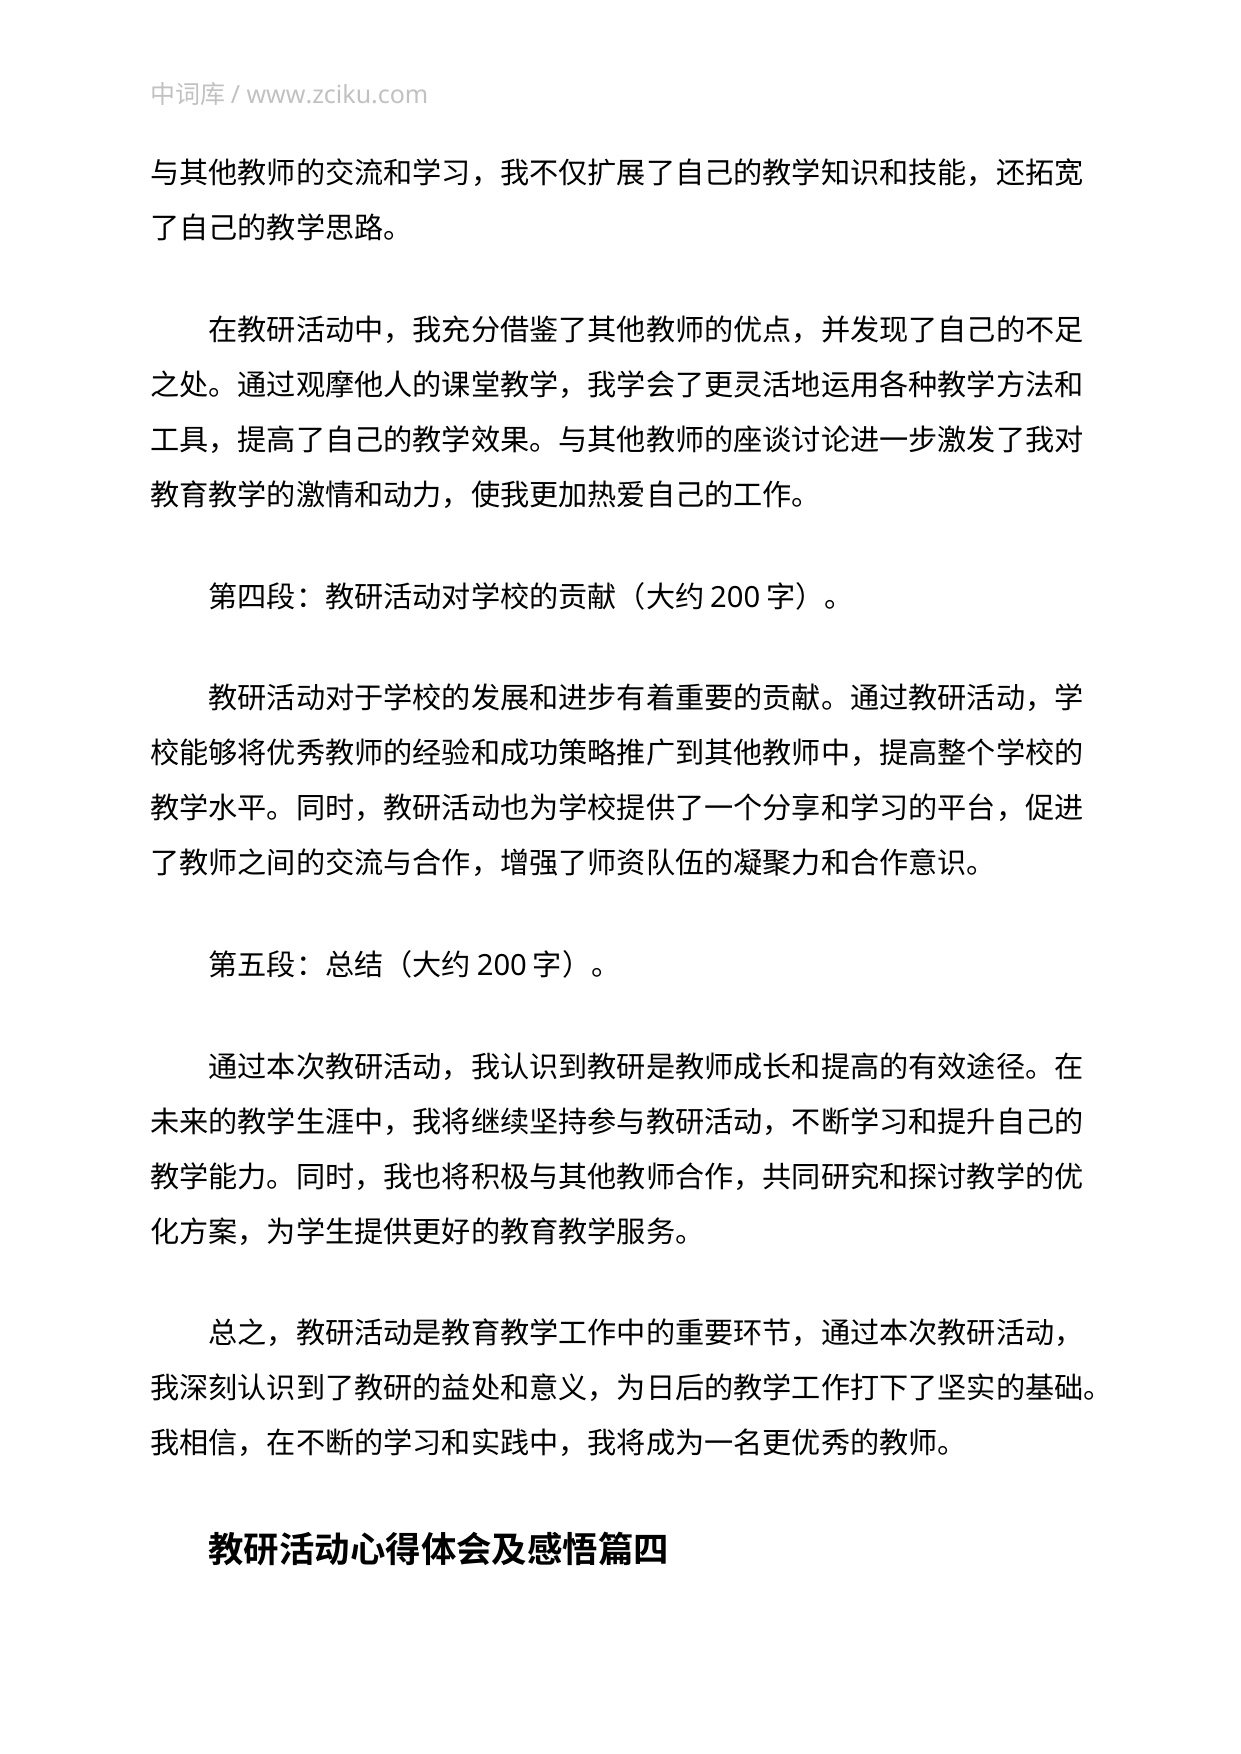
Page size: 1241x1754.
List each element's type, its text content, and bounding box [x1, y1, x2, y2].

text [150, 150, 1090, 247]
text 总之，教研活动是教育教学工作中的重要环节，通过本次教研活动，我深刻认识到了教研的益处和意义，为日后的教学工作打下了坚实的基础。我相信，在不断的学习和实践中，我将成为一名更优秀的教师。 [150, 1310, 1090, 1462]
text 通过本次教研活动，我认识到教研是教师成长和提高的有效途径。在未来的教学生涯中，我将继续坚持参与教研活动，不断学习和提升自己的教学能力。同时，我也将积极与其他教师合作，共同研究和探讨教学的优化方案，为学生提供更好的教育教学服务。 [150, 1043, 1090, 1251]
text 教研活动对于学校的发展和进步有着重要的贡献。通过教研活动，学校能够将优秀教师的经验和成功策略推广到其他教师中，提高整个学校的教学水平。同时，教研活动也为学校提供了一个分享和学习的平台，促进了教师之间的交流与合作，增强了师资队伍的凝聚力和合作意识。 [150, 675, 1090, 882]
text 在教研活动中，我充分借鉴了其他教师的优点，并发现了自己的不足之处。通过观摩他人的课堂教学，我学会了更灵活地运用各种教学方法和工具，提高了自己的教学效果。与其他教师的座谈讨论进一步激发了我对教育教学的激情和动力，使我更加热爱自己的工作。 [150, 307, 1090, 514]
text 教研活动心得体会及感悟篇四 [150, 1522, 1090, 1573]
text 第四段：教研活动对学校的贡献（大约200字）。 [150, 573, 1090, 616]
text 第五段：总结（大约200字）。 [150, 942, 1090, 984]
